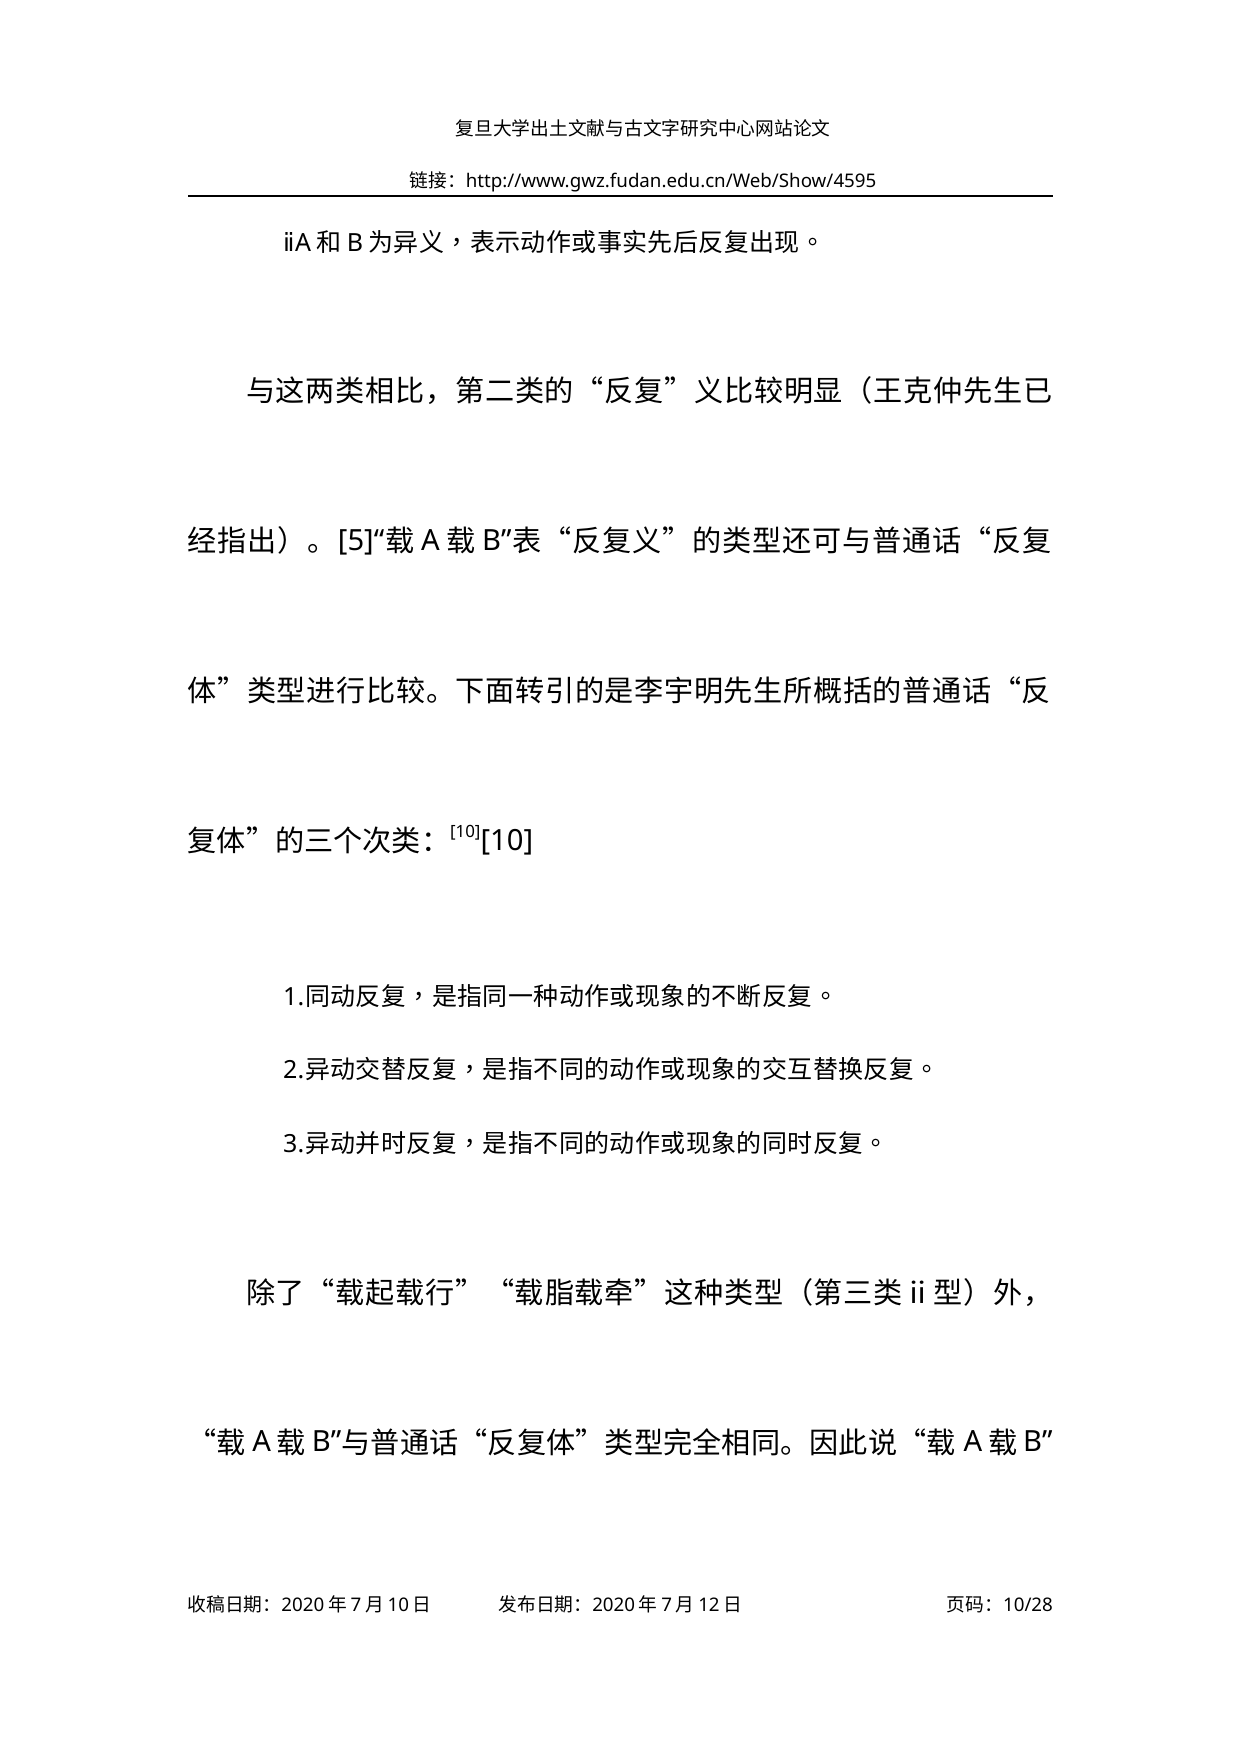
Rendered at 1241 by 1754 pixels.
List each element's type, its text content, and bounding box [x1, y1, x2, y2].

text 1.同动反复，是指同一种动作或现象的不断反复。 [231, 975, 1053, 1013]
text 2.异动交替反复，是指不同的动作或现象的交互替换反复。 [231, 1049, 1053, 1087]
text 3.异动并时反复，是指不同的动作或现象的同时反复。 [231, 1123, 1053, 1160]
text ⅱA和B为异义，表示动作或事实先后反复出现。 [231, 222, 1053, 259]
text 与这两类相比，第二类的“反复”义比较明显（王克仲先生已经指出）。[5]“载A载B”表“反复义”的类型还可与普通话“反复体”类型进行比较。下面转引的是李宇明先生所概括的普通话“反复体”的三个次类：[10] [187, 352, 1053, 877]
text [187, 1253, 1053, 1478]
